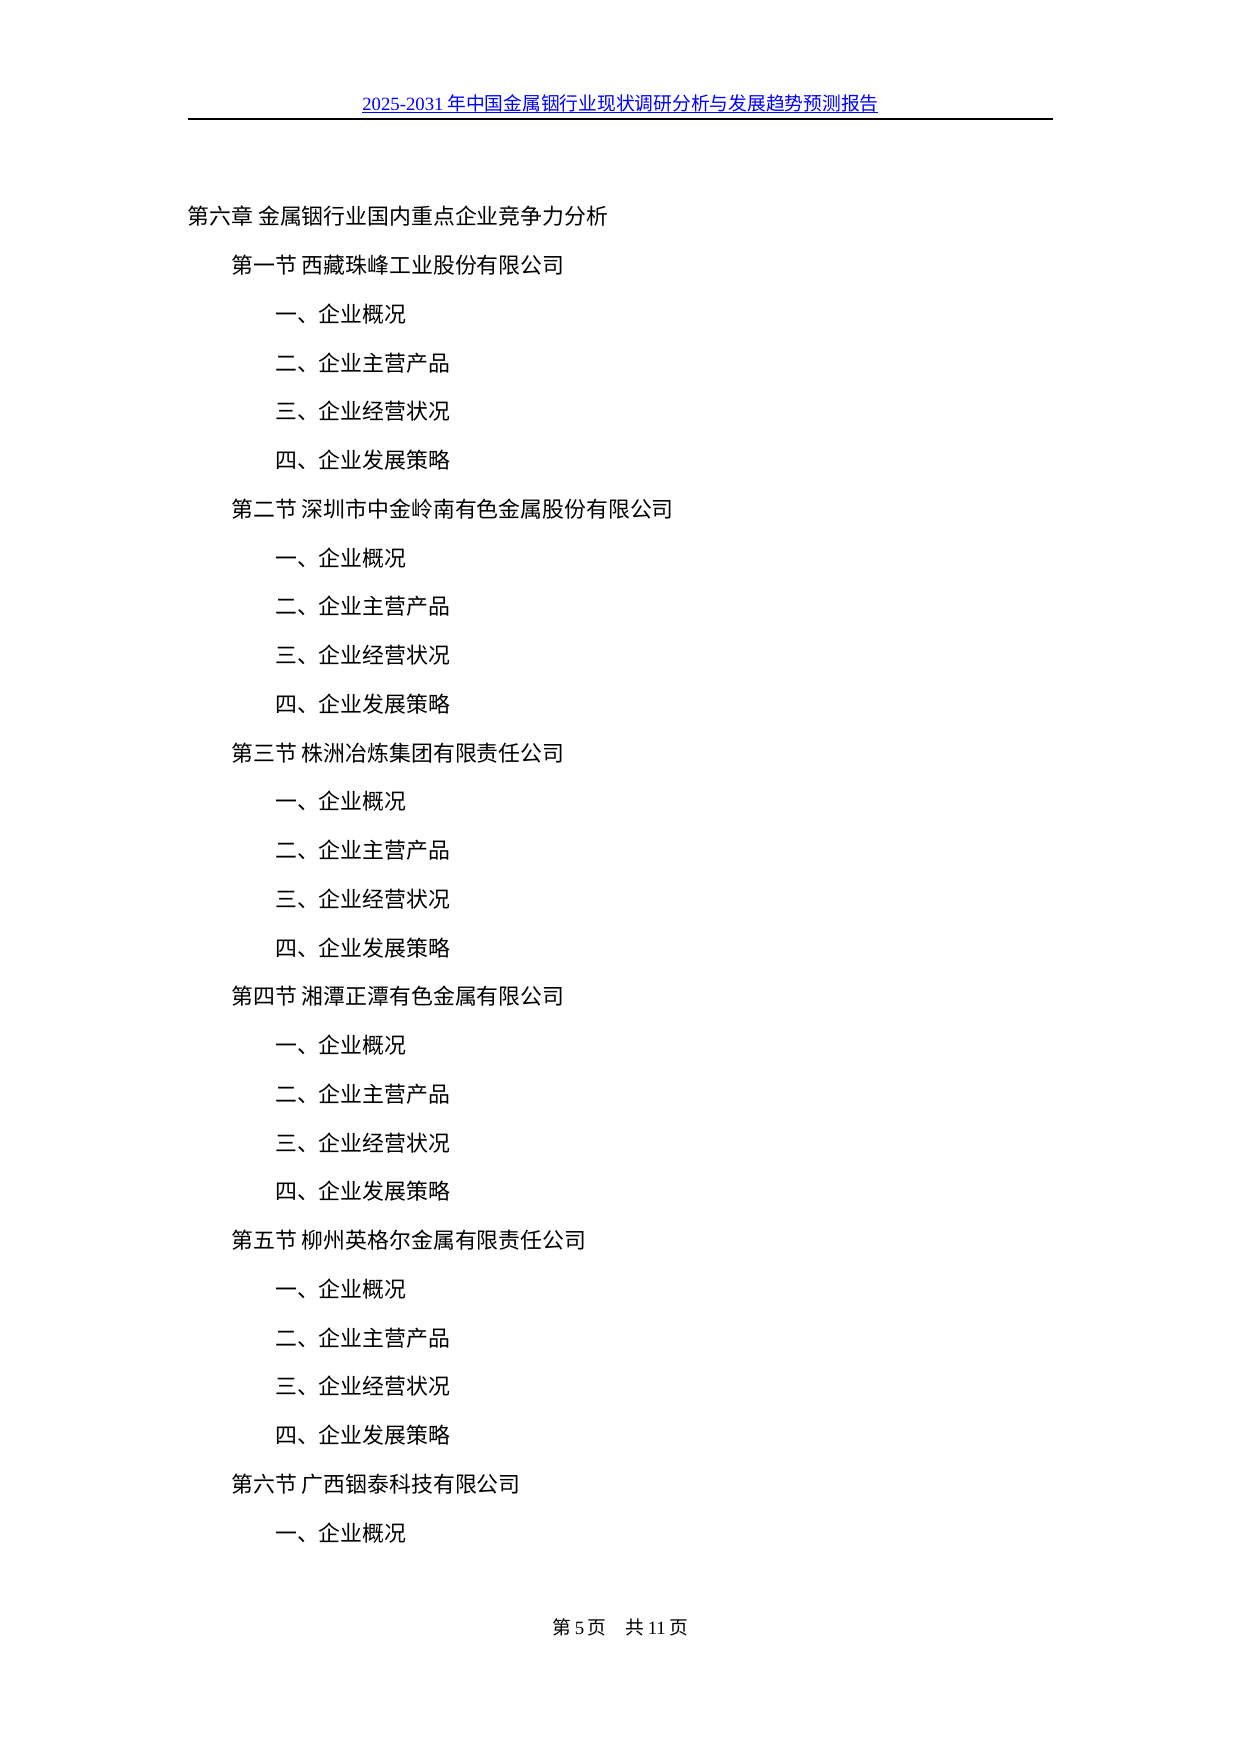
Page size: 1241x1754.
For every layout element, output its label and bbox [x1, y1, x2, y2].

text [187, 150, 1053, 1548]
